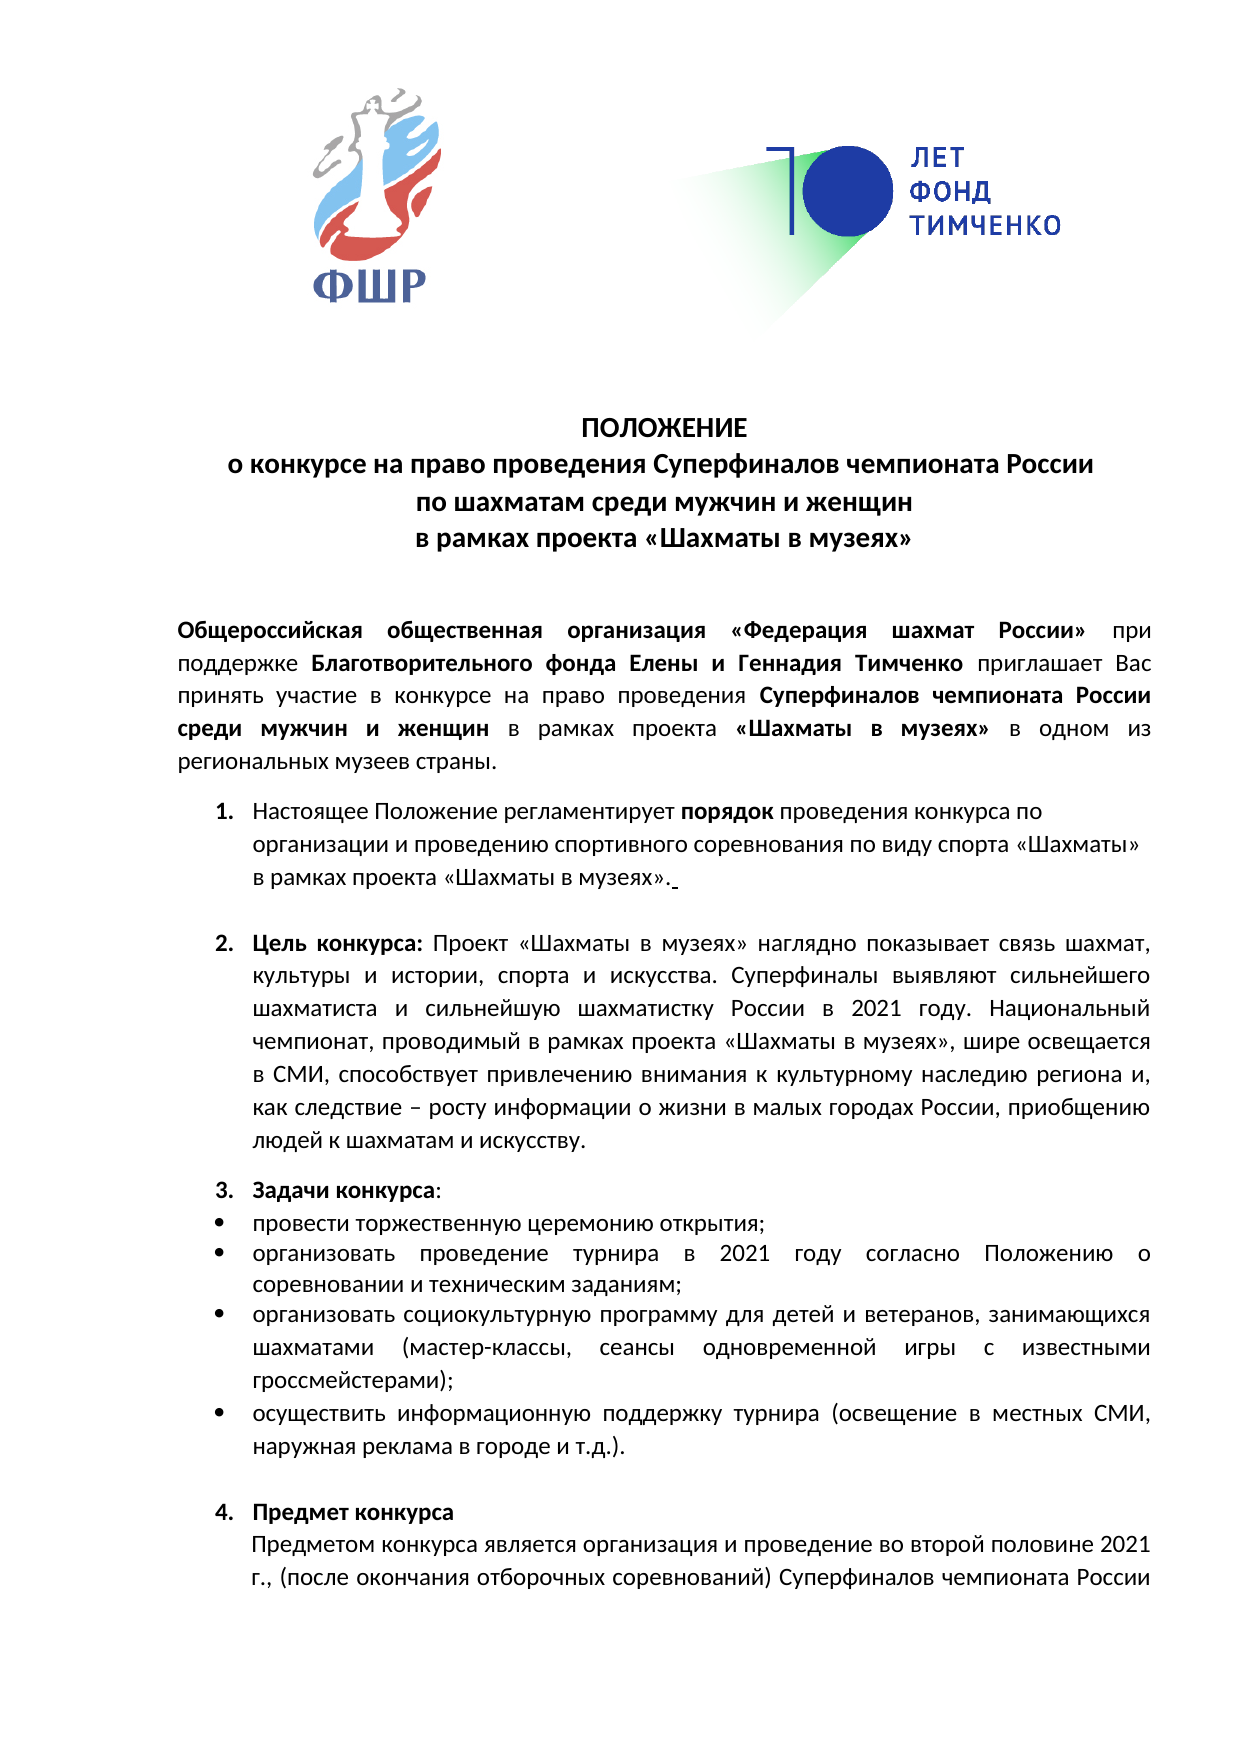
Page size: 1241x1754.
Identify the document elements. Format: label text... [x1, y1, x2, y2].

table_header [155, 89, 657, 367]
picture [668, 88, 1070, 355]
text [251, 1529, 1152, 1592]
list Предмет конкурса [215, 1496, 1152, 1526]
text Общероссийская общественная организация «Федерация шахмат России» при поддержке Благотворительного фонда Елены и Геннадия Тимченко приглашает Вас принять участие в конкурсе на право проведения Суперфиналов чемпионата России среди мужчин и женщин в рамках проекта «Шахматы в музеях» в одном из региональных музеев страны. [177, 614, 1152, 776]
list осуществить информационную поддержку турнира (освещение в местных СМИ, наружная реклама в городе и т.д.). [215, 1397, 1152, 1460]
list Настоящее Положение регламентирует порядок проведения конкурса по [215, 795, 1152, 826]
list организовать социокультурную программу для детей и ветеранов, занимающихся шахматами (мастер-классы, сеансы одновременной игры с известными гроссмейстерами); [215, 1298, 1152, 1394]
text организации и проведению спортивного соревнования по виду спорта «Шахматы» в рамках проекта «Шахматы в музеях». [252, 828, 1152, 891]
list Цель конкурса: Проект «Шахматы в музеях» наглядно показывает связь шахмат, культуры и истории, спорта и искусства. Суперфиналы выявляют сильнейшего шахматиста и сильнейшую шахматистку России в 2021 году. Национальный чемпионат, проводимый в рамках проекта «Шахматы в музеях», шире освещается в СМИ, способствует привлечению внимания к культурному наследию региона и, как следствие – росту информации о жизни в малых городах России, приобщению людей к шахматам и искусству. [215, 927, 1152, 1155]
list организовать проведение турнира в 2021 году согласно Положению о соревновании и техническим заданиям; [215, 1237, 1152, 1298]
text ПОЛОЖЕНИЕ о конкурсе на право проведения Суперфиналов чемпионата России по шахматам среди мужчин и женщин в рамках проекта «Шахматы в музеях» [177, 407, 1152, 555]
list Задачи конкурса: [215, 1174, 1152, 1204]
picture [307, 88, 469, 316]
list провести торжественную церемонию открытия; [215, 1207, 1152, 1237]
table_header [657, 89, 1174, 367]
